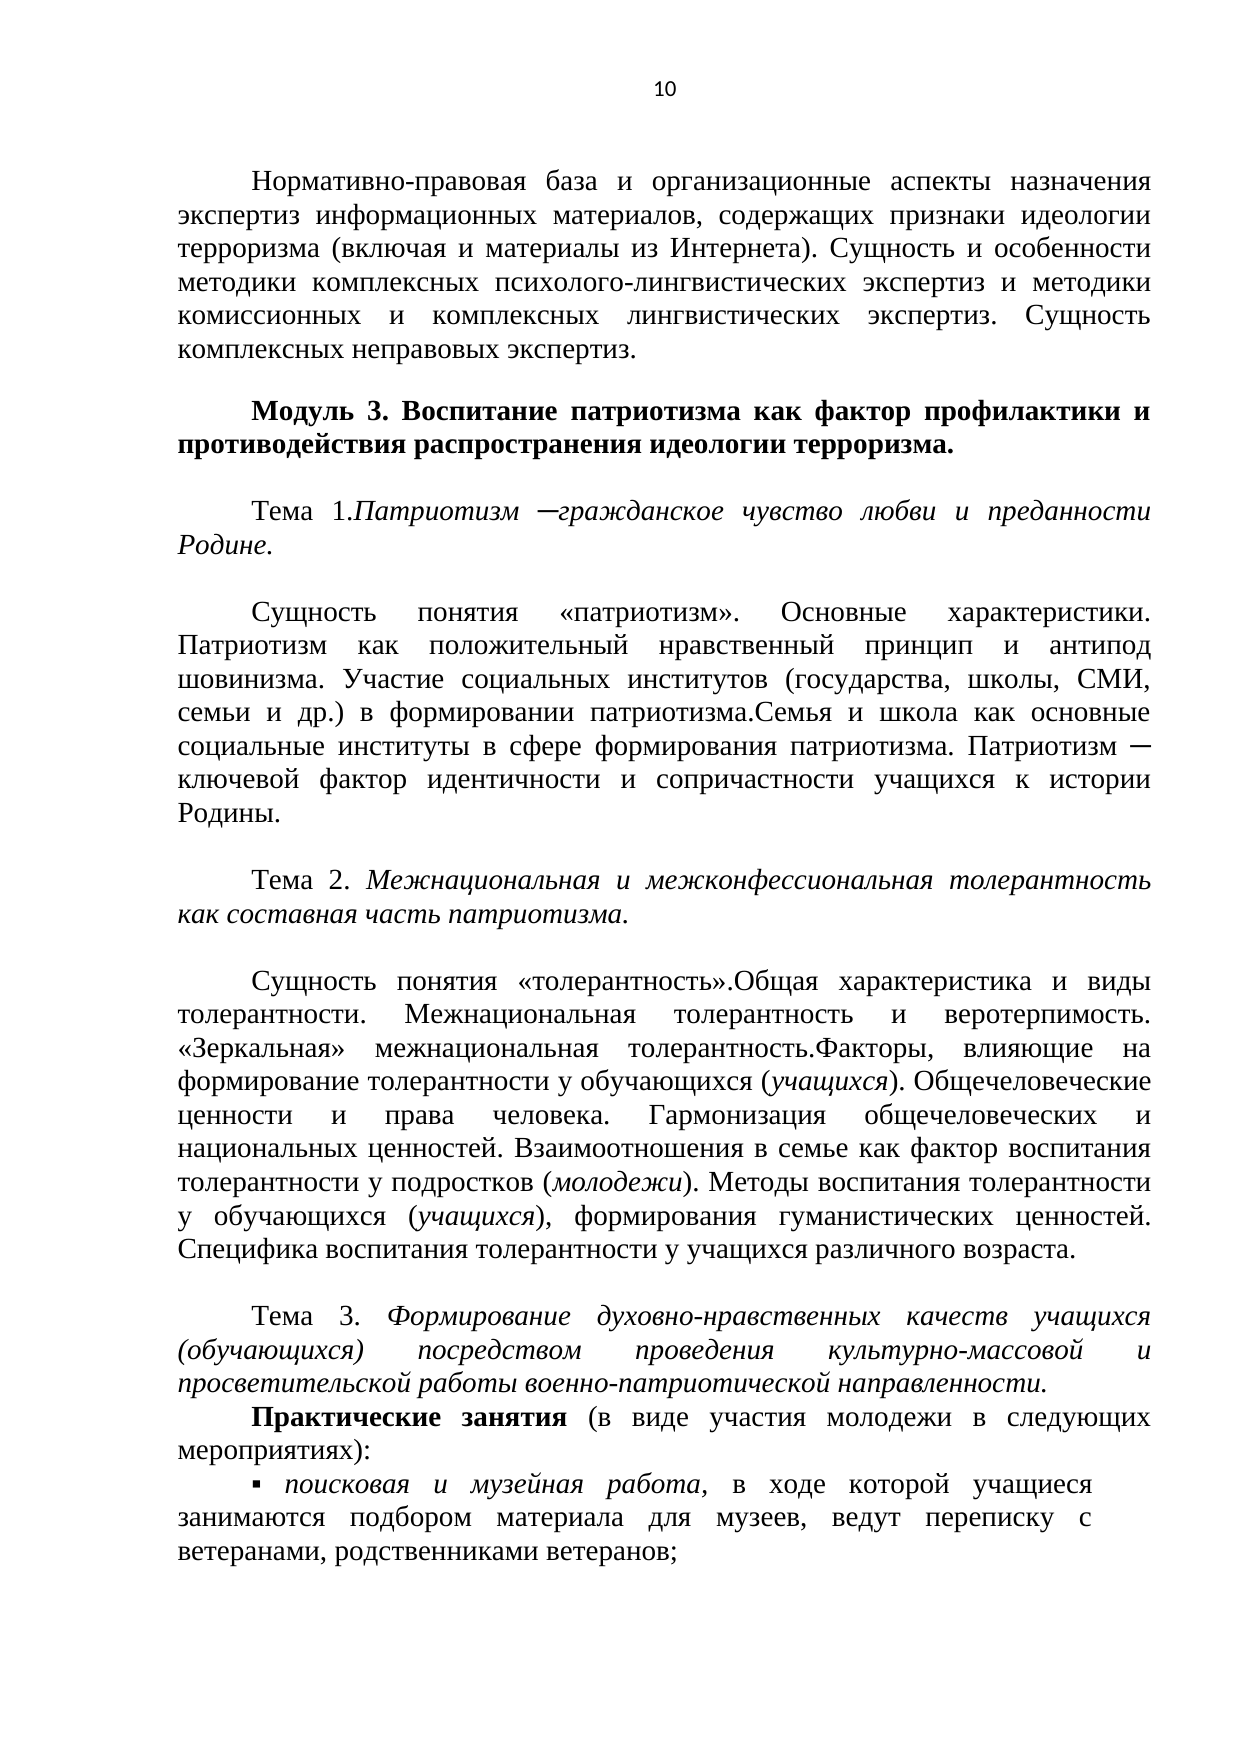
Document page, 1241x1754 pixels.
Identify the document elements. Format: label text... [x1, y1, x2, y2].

text ▪ поисковая и музейная работа, в ходе которой учащиеся занимаются подбором материала для музеев, ведут переписку с ветеранами, родственниками ветеранов; [177, 1466, 1093, 1567]
text Нормативно-правовая база и организационные аспекты назначения экспертиз информационных материалов, содержащих признаки идеологии терроризма (включая и материалы из Интернета). Сущность и особенности методики комплексных психолого-лингвистических экспертиз и методики комиссионных и комплексных лингвистических экспертиз. Сущность комплексных неправовых экспертиз. [177, 163, 1152, 364]
text Сущность понятия «патриотизм». Основные характеристики. Патриотизм как положительный нравственный принцип и антипод шовинизма. Участие социальных институтов (государства, школы, СМИ, семьи и др.) в формировании патриотизма.Семья и школа как основные социальные институты в сфере формирования патриотизма. Патриотизм ─ ключевой фактор идентичности и сопричастности учащихся к истории Родины. [177, 594, 1152, 829]
text Практические занятия (в виде участия молодежи в следующих мероприятиях): [177, 1399, 1152, 1466]
text Сущность понятия «толерантность».Общая характеристика и виды толерантности. Межнациональная толерантность и веротерпимость. «Зеркальная» межнациональная толерантность.Факторы, влияющие на формирование толерантности у обучающихся (учащихся). Общечеловеческие ценности и права человека. Гармонизация общечеловеческих и национальных ценностей. Взаимоотношения в семье как фактор воспитания толерантности у подростков (молодежи). Методы воспитания толерантности у обучающихся (учащихся), формирования гуманистических ценностей. Специфика воспитания толерантности у учащихся различного возраста. [177, 963, 1152, 1265]
text Модуль 3. Воспитание патриотизма как фактор профилактики и противодействия распространения идеологии терроризма. [177, 393, 1152, 460]
text Тема 2. Межнациональная и межконфессиональная толерантность как составная часть патриотизма. [177, 862, 1152, 929]
text Тема 1.Патриотизм ─гражданское чувство любви и преданности Родине. [177, 493, 1152, 560]
text Тема 3. Формирование духовно-нравственных качеств учащихся (обучающихся) посредством проведения культурно-массовой и просветительской работы военно-патриотической направленности. [177, 1298, 1152, 1399]
